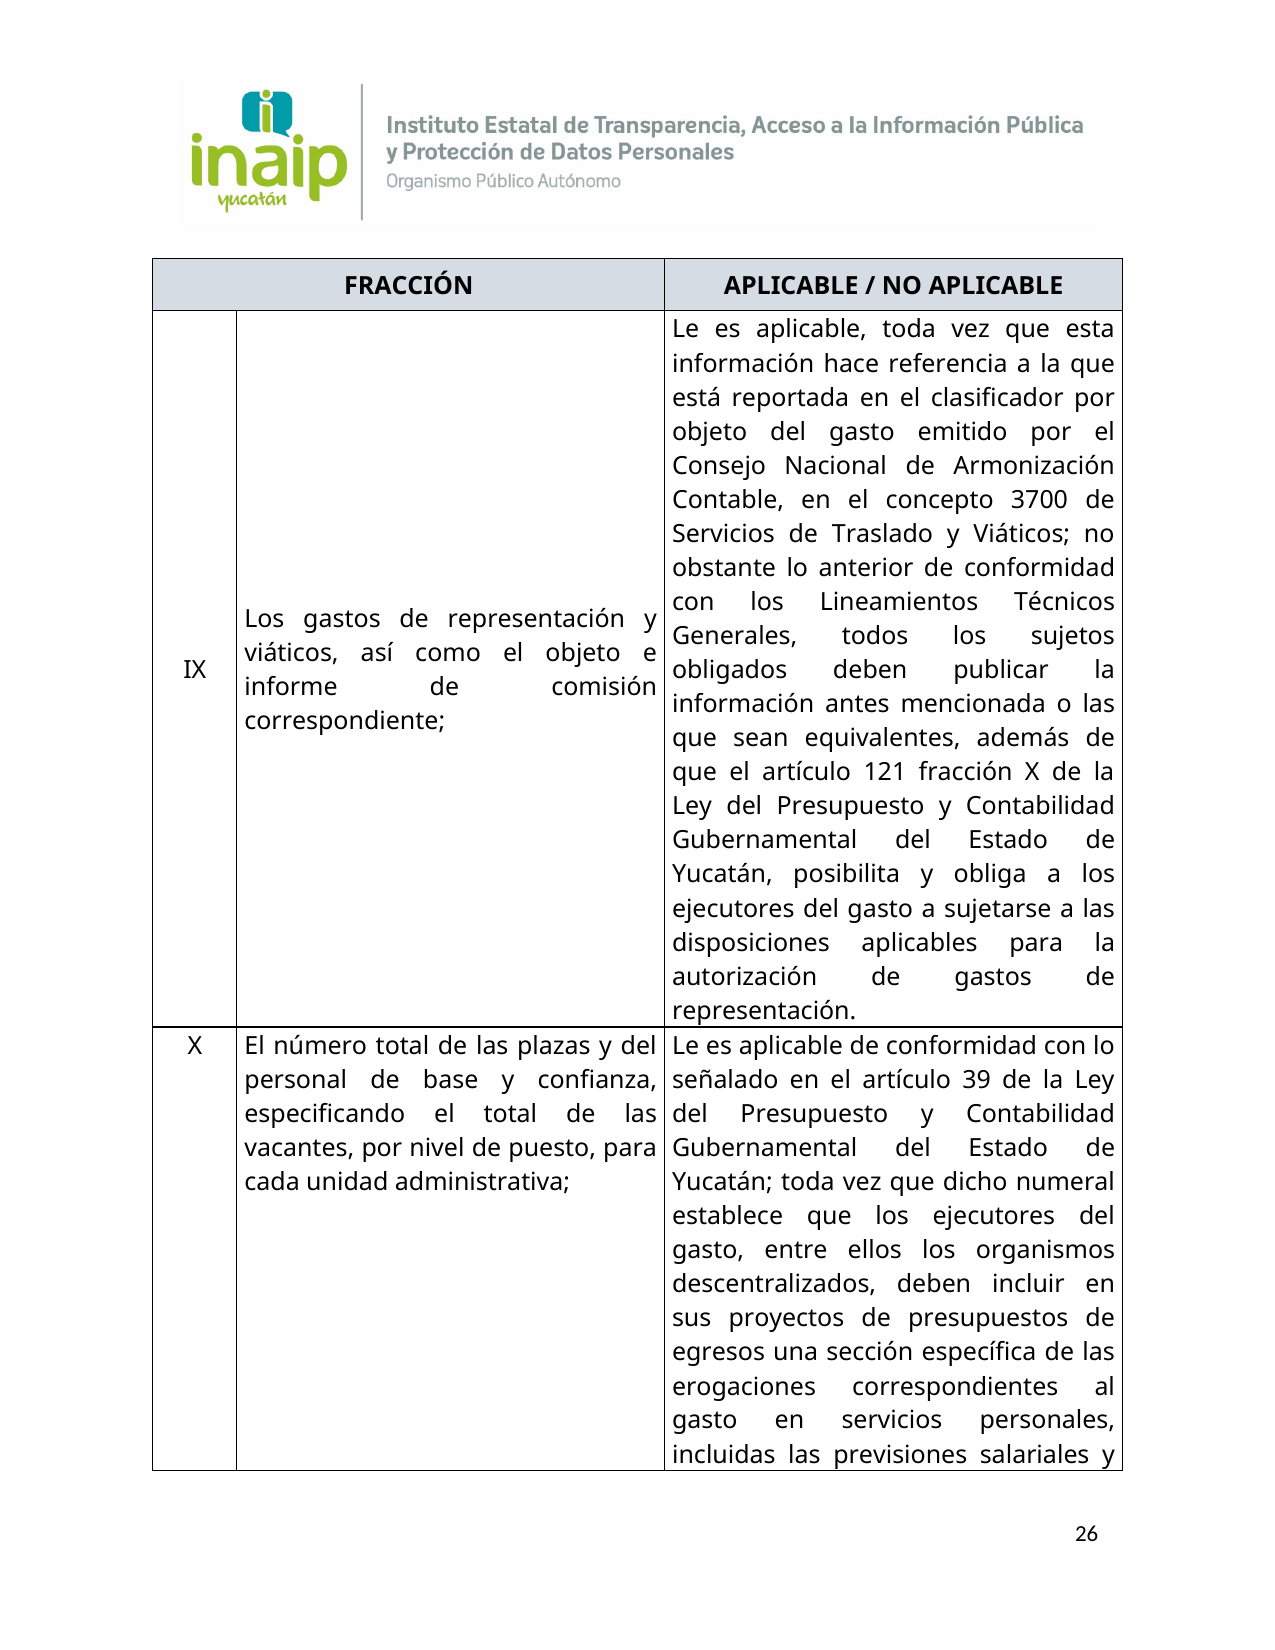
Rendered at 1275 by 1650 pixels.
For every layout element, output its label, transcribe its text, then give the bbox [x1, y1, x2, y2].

picture [177, 75, 1098, 230]
table_cell Los gastos de representación y viáticos, así como el objeto e informe de comisión correspondiente; [237, 311, 664, 1026]
table_header FRACCIÓN [153, 259, 664, 310]
table_header APLICABLE / NO APLICABLE [665, 259, 1122, 310]
table_cell X [153, 1028, 236, 1470]
table_cell IX [153, 311, 236, 1026]
table_cell Le es aplicable, toda vez que esta información hace referencia a la que está reportada en el clasificador por objeto del gasto emitido por el Consejo Nacional de Armonización Contable, en el concepto 3700 de Servicios de Traslado y Viáticos; no obstante lo anterior de conformidad con los Lineamientos Técnicos Generales, todos los sujetos obligados deben publicar la información antes mencionada o las que sean equivalentes, además de que el artículo 121 fracción X de la Ley del Presupuesto y Contabilidad Gubernamental del Estado de Yucatán, posibilita y obliga a los ejecutores del gasto a sujetarse a las disposiciones aplicables para la autorización de gastos de representación. [665, 311, 1122, 1026]
